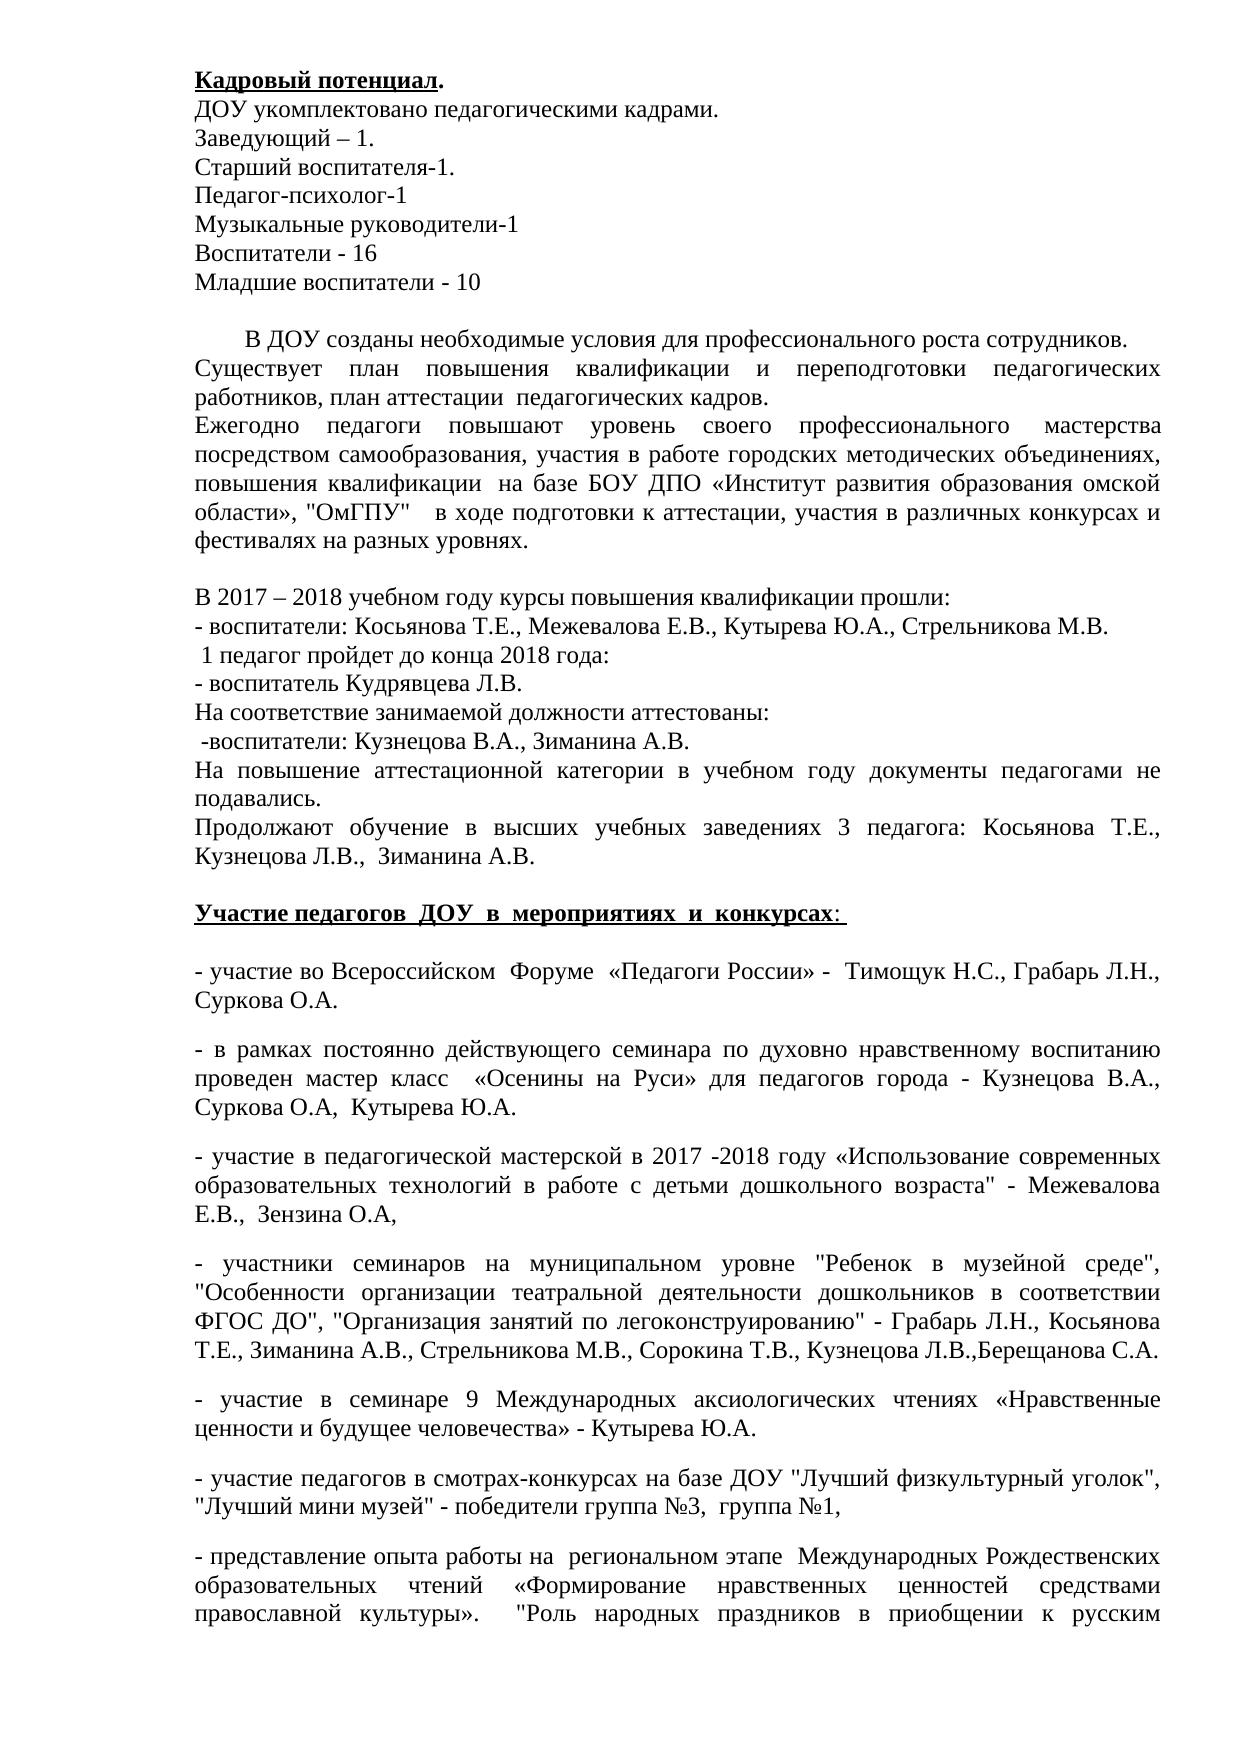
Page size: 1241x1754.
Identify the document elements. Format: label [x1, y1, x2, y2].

table_header [184, 59, 1170, 1633]
